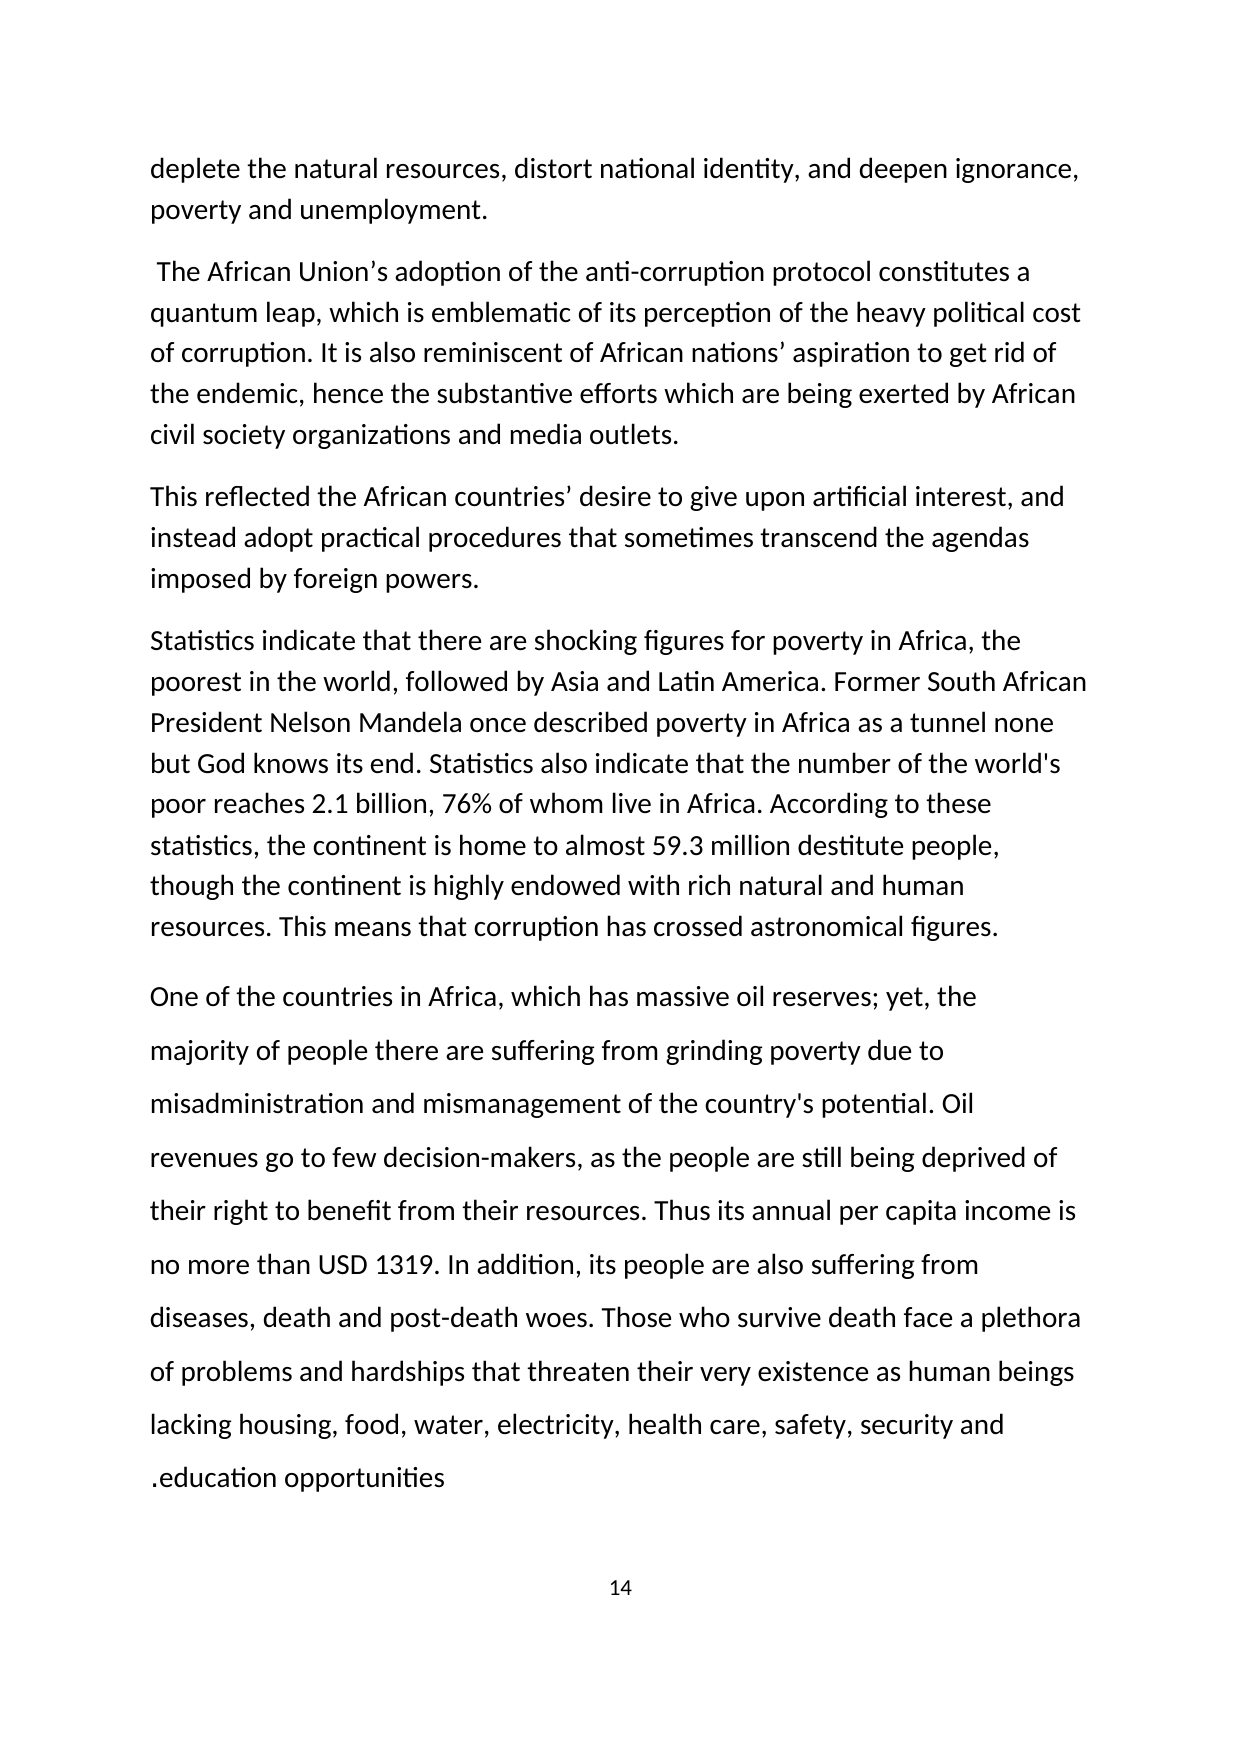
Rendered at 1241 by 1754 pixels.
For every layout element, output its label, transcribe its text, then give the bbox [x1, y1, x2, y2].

text Statistics indicate that there are shocking figures for poverty in Africa, the poorest in the world, followed by Asia and Latin America. Former South African President Nelson Mandela once described poverty in Africa as a tunnel none but God knows its end. Statistics also indicate that the number of the world's poor reaches 2.1 billion, 76% of whom live in Africa. According to these statistics, the continent is home to almost 59.3 million destitute people, though the continent is highly endowed with rich natural and human resources. This means that corruption has crossed astronomical figures. [150, 622, 1090, 944]
text The African Union’s adoption of the anti-corruption protocol constitutes a quantum leap, which is emblematic of its perception of the heavy political cost of corruption. It is also reminiscent of African nations’ aspiration to get rid of the endemic, hence the substantive efforts which are being exerted by African civil society organizations and media outlets. [150, 253, 1090, 452]
text This reflected the African countries’ desire to give upon artificial interest, and instead adopt practical procedures that sometimes transcend the agendas imposed by foreign powers. [150, 478, 1090, 596]
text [150, 150, 1090, 227]
list One of the countries in Africa, which has massive oil reserves; yet, the majority of people there are suffering from grinding poverty due to misadministration and mismanagement of the country's potential. Oil revenues go to few decision-makers, as the people are still being deprived of their right to benefit from their resources. Thus its annual per capita income is no more than USD 1319. In addition, its people are also suffering from diseases, death and post-death woes. Those who survive death face a plethora of problems and hardships that threaten their very existence as human beings lacking housing, food, water, electricity, health care, safety, security and education opportunities. [150, 978, 1090, 1495]
